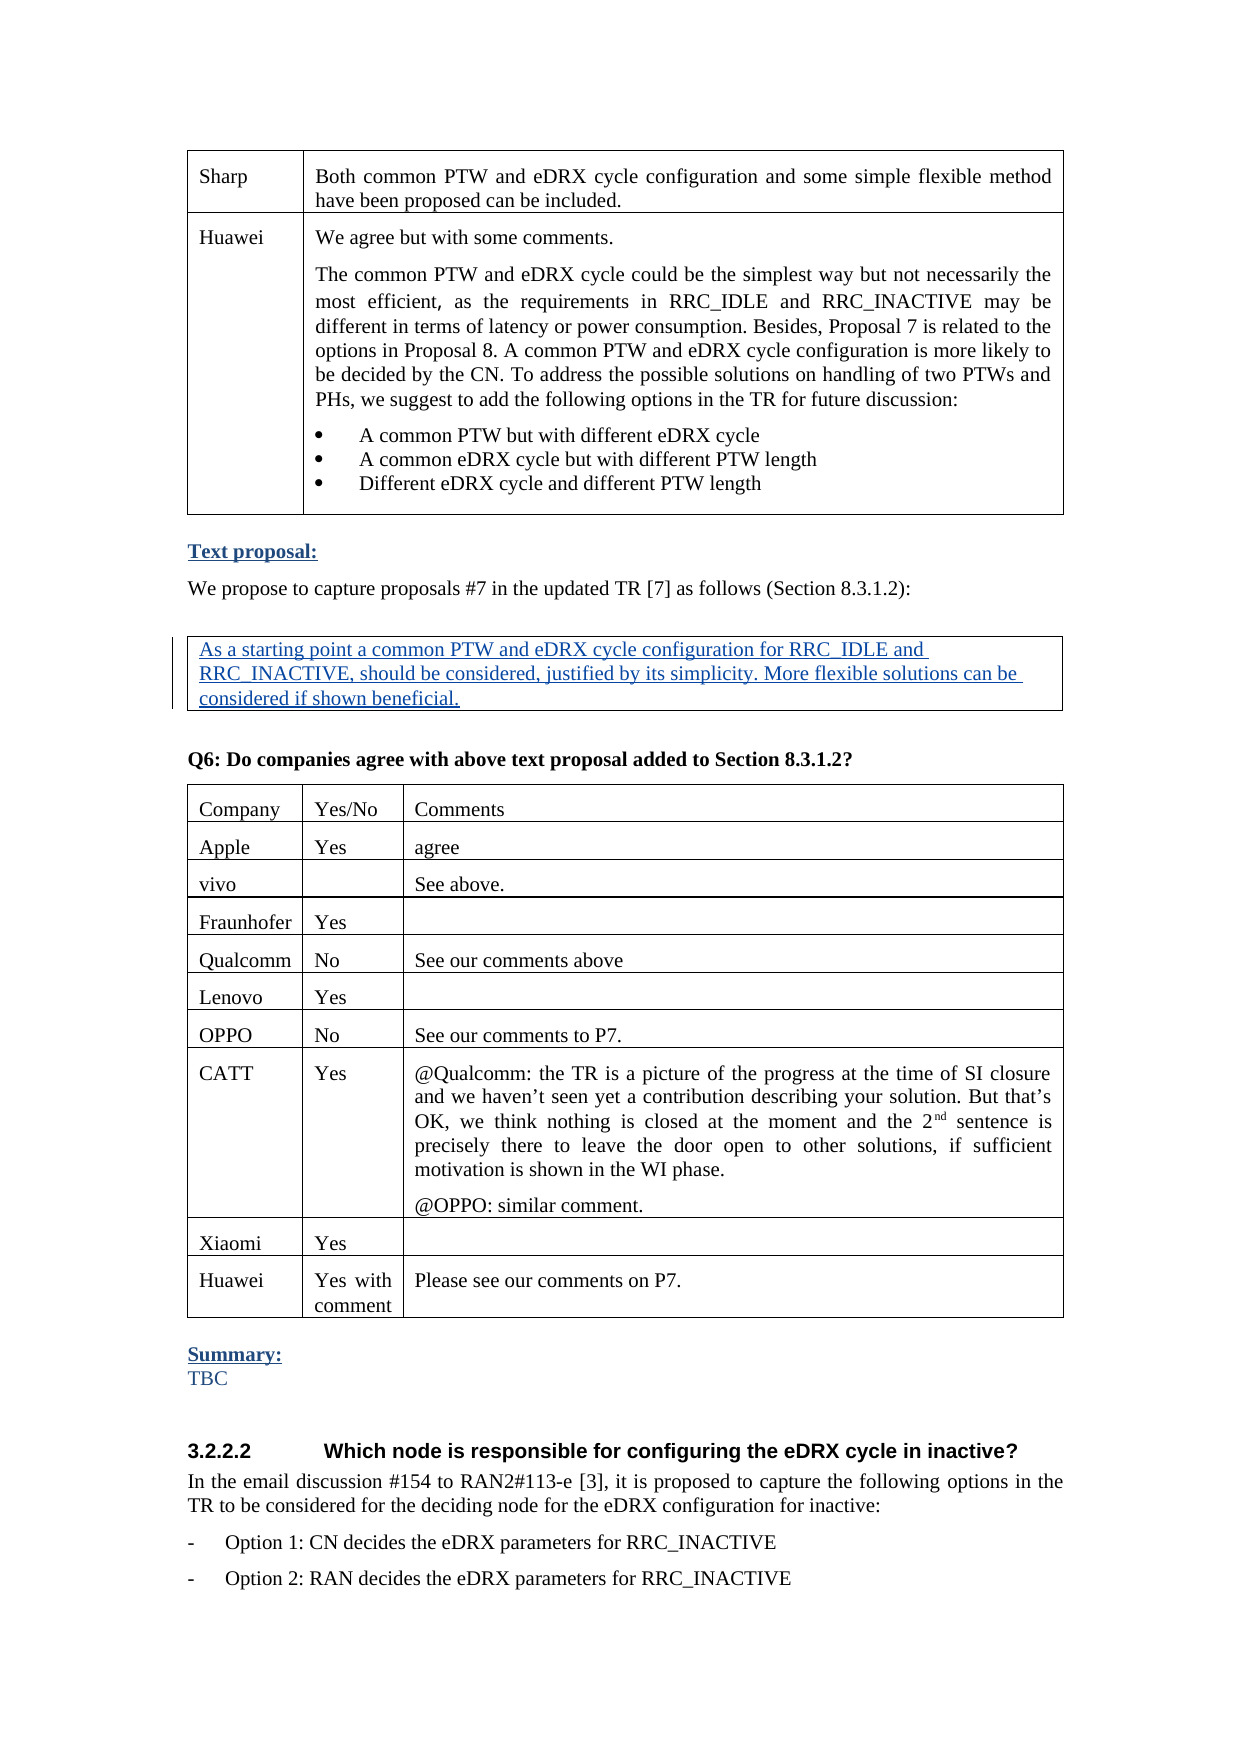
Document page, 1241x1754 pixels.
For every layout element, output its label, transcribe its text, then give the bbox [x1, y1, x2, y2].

table_cell [404, 898, 1063, 934]
subtitle Which node is responsible for configuring the eDRX cycle in inactive? [187, 1439, 1063, 1463]
table_cell See our comments above [404, 935, 1063, 972]
table_cell Huawei [188, 213, 303, 514]
table_cell CATT [188, 1048, 302, 1217]
table_cell Yes [303, 973, 403, 1009]
table_cell Apple [188, 822, 302, 859]
table_cell Yes [303, 1218, 403, 1255]
table_cell No [303, 1010, 403, 1047]
text In the email discussion #154 to RAN2#113-e [3], it is proposed to capture the following options in the TR to be considered for the deciding node for the eDRX configuration for inactive: [187, 1469, 1063, 1517]
text Text proposal: [187, 539, 1063, 563]
table_cell Yes [303, 898, 403, 934]
table_header Company [188, 785, 302, 821]
table_cell Sharp [188, 151, 303, 212]
table_cell Yes [303, 822, 403, 859]
table_cell @Qualcomm: the TR is a picture of the progress at the time of SI closure and we haven’t seen yet a contribution describing your solution. But that’s OK, we think nothing is closed at the moment and the 2nd sentence is precisely there to leave the door open to other solutions, if sufficient motivation is shown in the WI phase. @OPPO: similar comment. [404, 1048, 1063, 1217]
text TBC [187, 1366, 1063, 1390]
table_cell Both common PTW and eDRX cycle configuration and some simple flexible method have been proposed can be included. [304, 151, 1063, 212]
table_cell OPPO [188, 1010, 302, 1047]
table_cell See above. [404, 860, 1063, 896]
table_cell See our comments to P7. [404, 1010, 1063, 1047]
table_cell vivo [188, 860, 302, 896]
list Option 2: RAN decides the eDRX parameters for RRC_INACTIVE [187, 1566, 1073, 1590]
table_header [188, 637, 1062, 709]
table_cell Xiaomi [188, 1218, 302, 1255]
text We propose to capture proposals #7 in the updated TR [7] as follows (Section 8.3.1.2): [187, 576, 1063, 600]
table_cell No [303, 935, 403, 972]
table_cell [404, 1218, 1063, 1255]
table_header Yes/No [303, 785, 403, 821]
table_cell Yes [303, 1048, 403, 1217]
table_cell [303, 860, 403, 896]
table_cell Yes with comment [303, 1256, 403, 1317]
table_cell Lenovo [188, 973, 302, 1009]
table_cell agree [404, 822, 1063, 859]
table_cell Huawei [188, 1256, 302, 1317]
table_cell We agree but with some comments. The common PTW and eDRX cycle could be the simplest way but not necessarily the most efficient, as the requirements in RRC_IDLE and RRC_INACTIVE may be different in terms of latency or power consumption. Besides, Proposal 7 is related to the options in Proposal 8. A common PTW and eDRX cycle configuration is more likely to be decided by the CN. To address the possible solutions on handling of two PTWs and PHs, we suggest to add the following options in the TR for future discussion: A common PTW but with different eDRX cycle A common eDRX cycle but with different PTW length Different eDRX cycle and different PTW length [304, 213, 1063, 514]
table_cell [404, 973, 1063, 1009]
list Option 1: CN decides the eDRX parameters for RRC_INACTIVE [187, 1530, 1073, 1554]
table_cell Please see our comments on P7. [404, 1256, 1063, 1317]
table_header Comments [404, 785, 1063, 821]
text Summary: [187, 1342, 1063, 1366]
table_cell Qualcomm [188, 935, 302, 972]
text Q6: Do companies agree with above text proposal added to Section 8.3.1.2? [187, 747, 1063, 771]
table_cell Fraunhofer [188, 898, 302, 934]
